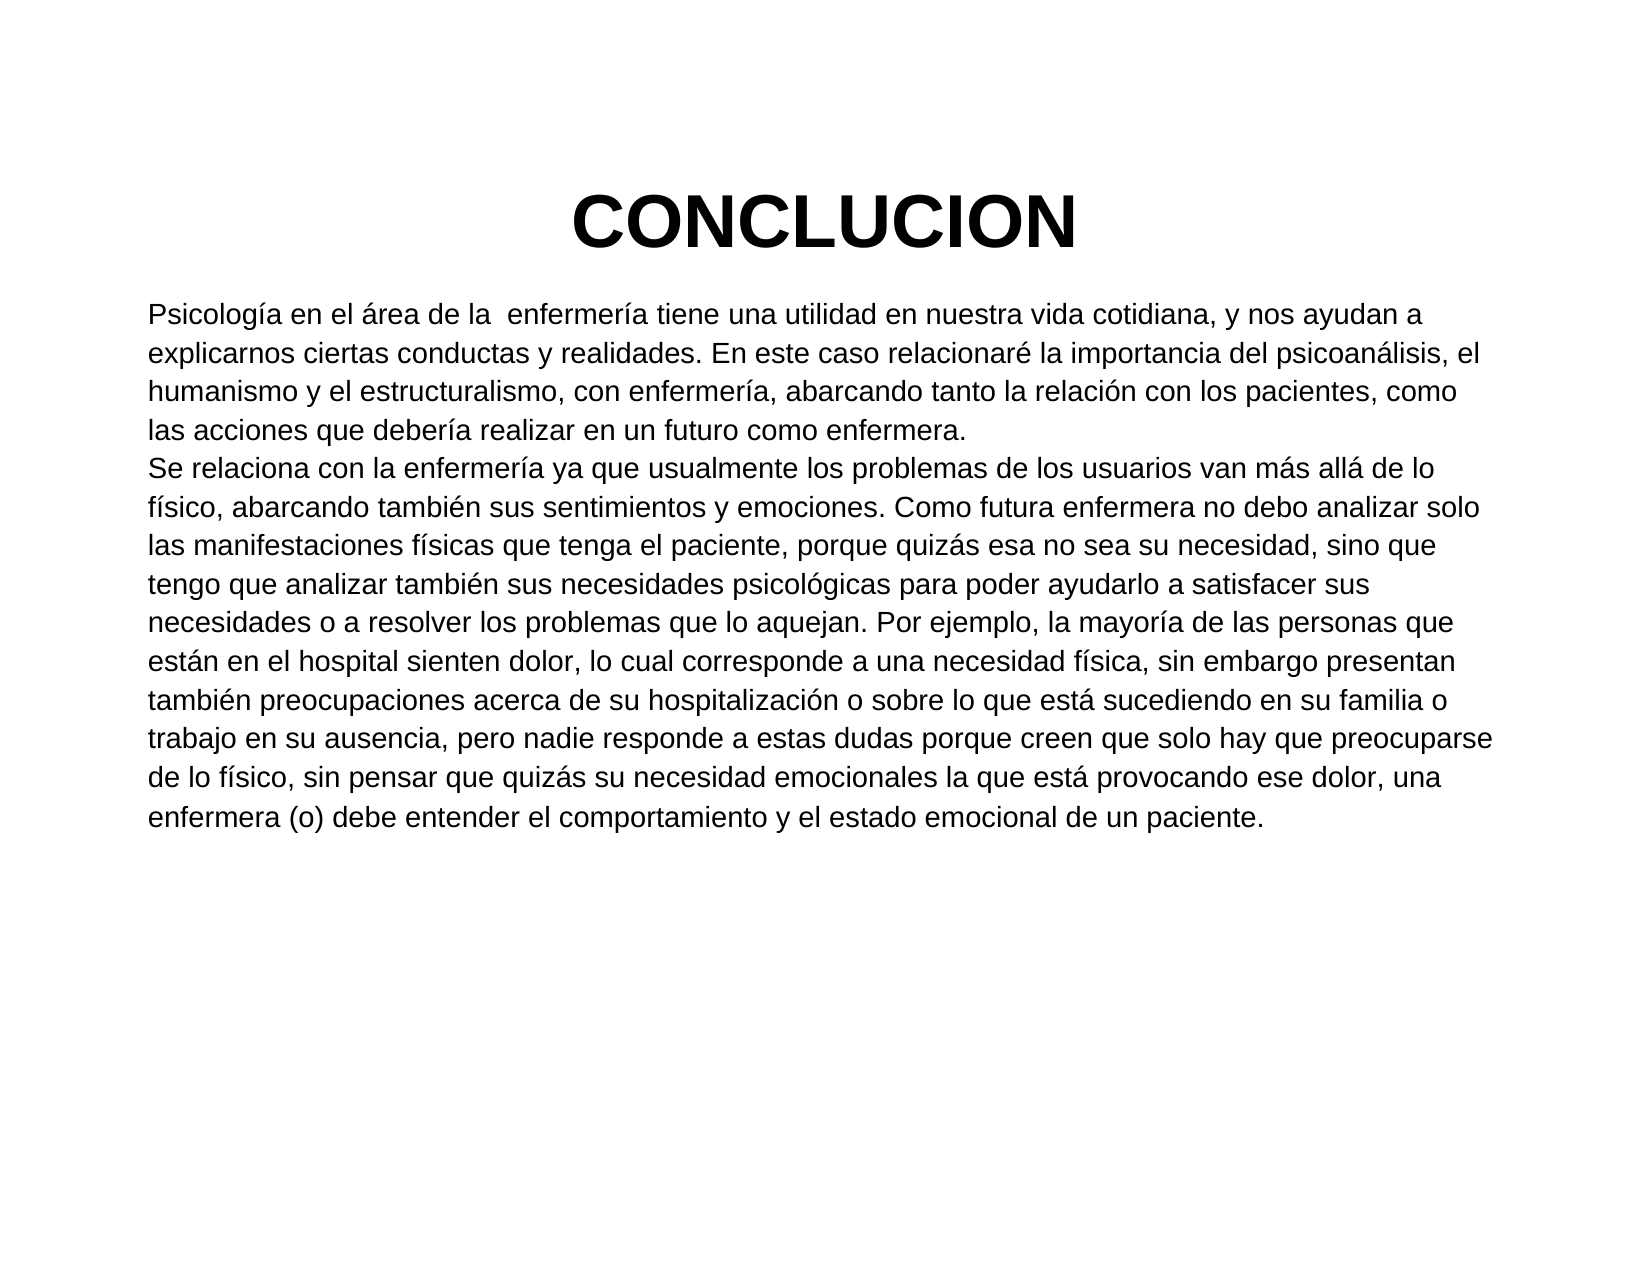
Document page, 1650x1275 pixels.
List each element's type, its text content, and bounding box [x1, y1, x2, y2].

text Psicología en el área de la enfermería tiene una utilidad en nuestra vida cotidiana, y nos ayudan a explicarnos ciertas conductas y realidades. En este caso relacionaré la importancia del psicoanálisis, el humanismo y el estructuralismo, con enfermería, abarcando tanto la relación con los pacientes, como las acciones que debería realizar en un futuro como enfermera. Se relaciona con la enfermería ya que usualmente los problemas de los usuarios van más allá de lo físico, abarcando también sus sentimientos y emociones. Como futura enfermera no debo analizar solo las manifestaciones físicas que tenga el paciente, porque quizás esa no sea su necesidad, sino que tengo que analizar también sus necesidades psicológicas para poder ayudarlo a satisfacer sus necesidades o a resolver los problemas que lo aquejan. Por ejemplo, la mayoría de las personas que están en el hospital sienten dolor, lo cual corresponde a una necesidad física, sin embargo presentan también preocupaciones acerca de su hospitalización o sobre lo que está sucediendo en su familia o trabajo en su ausencia, pero nadie responde a estas dudas porque creen que solo hay que preocuparse de lo físico, sin pensar que quizás su necesidad emocionales la que está provocando ese dolor, una enfermera (o) debe entender el comportamiento y el estado emocional de un paciente. [148, 297, 1502, 834]
text CONCLUCION [148, 177, 1502, 263]
